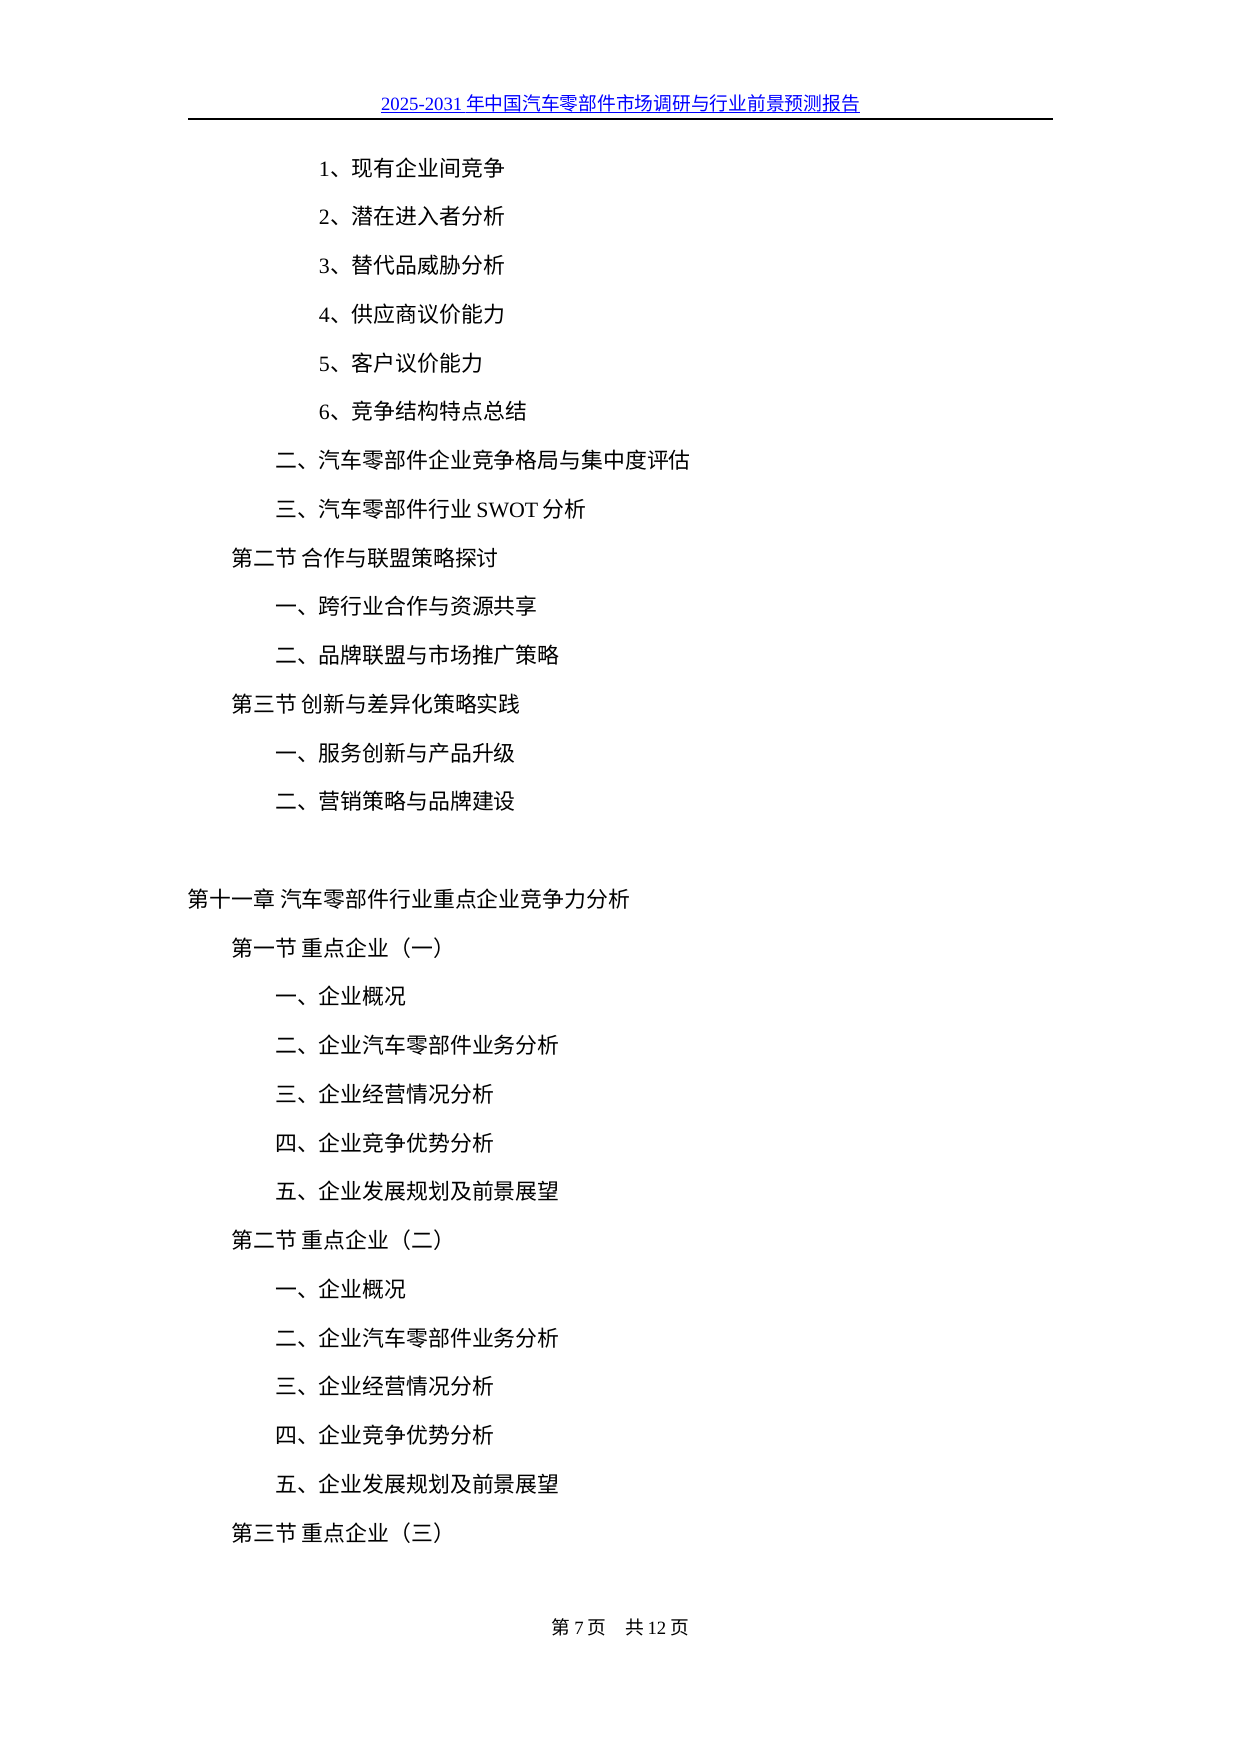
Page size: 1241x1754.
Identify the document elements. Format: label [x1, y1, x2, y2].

text [187, 150, 1053, 1548]
